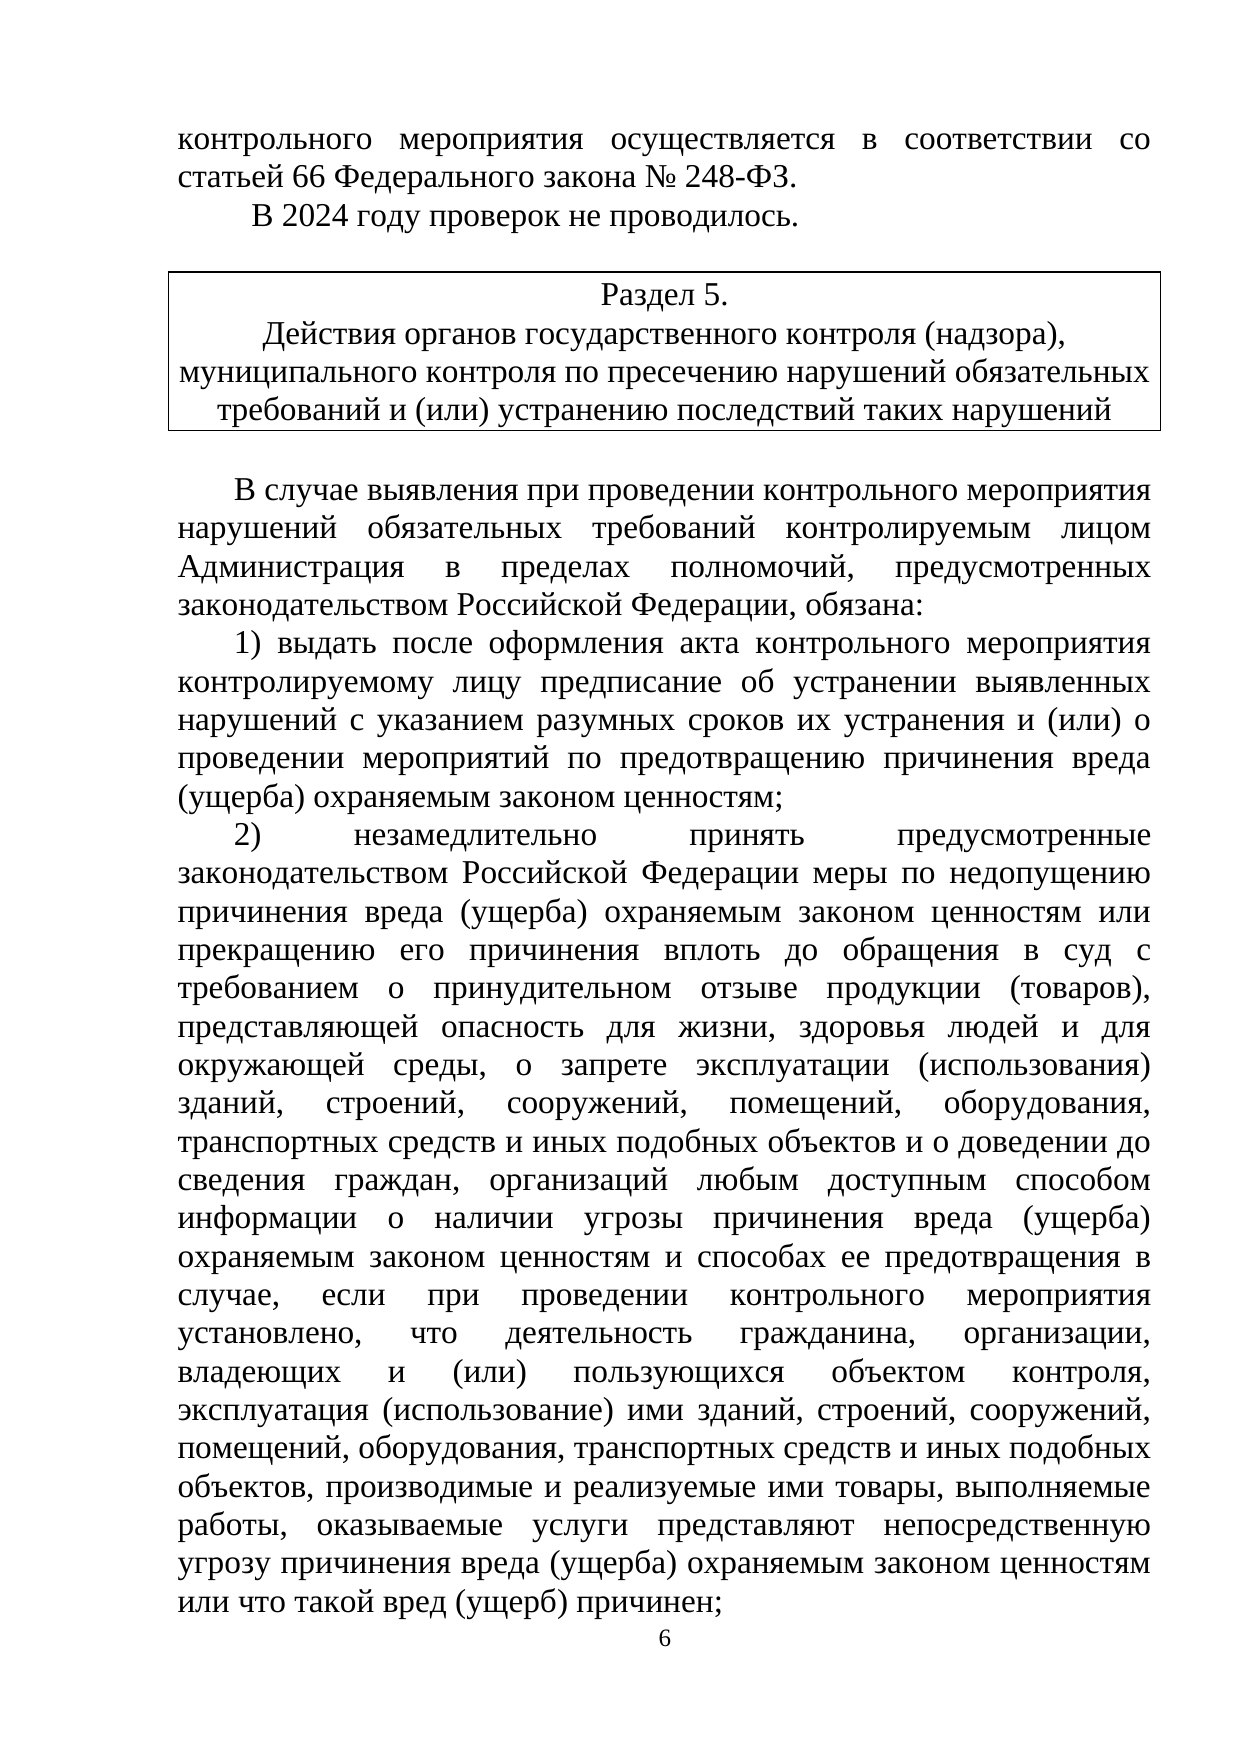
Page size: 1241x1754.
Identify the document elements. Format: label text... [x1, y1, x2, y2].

text 2) незамедлительно принять предусмотренные законодательством Российской Федерации меры по недопущению причинения вреда (ущерба) охраняемым законом ценностям или прекращению его причинения вплоть до обращения в суд с требованием о принудительном отзыве продукции (товаров), представляющей опасность для жизни, здоровья людей и для окружающей среды, о запрете эксплуатации (использования) зданий, строений, сооружений, помещений, оборудования, транспортных средств и иных подобных объектов и о доведении до сведения граждан, организаций любым доступным способом информации о наличии угрозы причинения вреда (ущерба) охраняемым законом ценностям и способах ее предотвращения в случае, если при проведении контрольного мероприятия установлено, что деятельность гражданина, организации, владеющих и (или) пользующихся объектом контроля, эксплуатация (использование) ими зданий, строений, сооружений, помещений, оборудования, транспортных средств и иных подобных объектов, производимые и реализуемые ими товары, выполняемые работы, оказываемые услуги представляют непосредственную угрозу причинения вреда (ущерба) охраняемым законом ценностям или что такой вред (ущерб) причинен; [177, 814, 1152, 1619]
text В 2024 году проверок не проводилось. [177, 195, 1152, 233]
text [177, 118, 1152, 195]
text Раздел 5. [169, 273, 1160, 313]
text Действия органов государственного контроля (надзора), [177, 313, 1152, 348]
text В случае выявления при проведении контрольного мероприятия нарушений обязательных требований контролируемым лицом Администрация в пределах полномочий, предусмотренных законодательством Российской Федерации, обязана: [177, 469, 1152, 623]
text муниципального контроля по пресечению нарушений обязательных требований и (или) устранению последствий таких нарушений [169, 348, 1160, 430]
text 1) выдать после оформления акта контрольного мероприятия контролируемому лицу предписание об устранении выявленных нарушений с указанием разумных сроков их устранения и (или) о проведении мероприятий по предотвращению причинения вреда (ущерба) охраняемым законом ценностям; [177, 623, 1152, 814]
